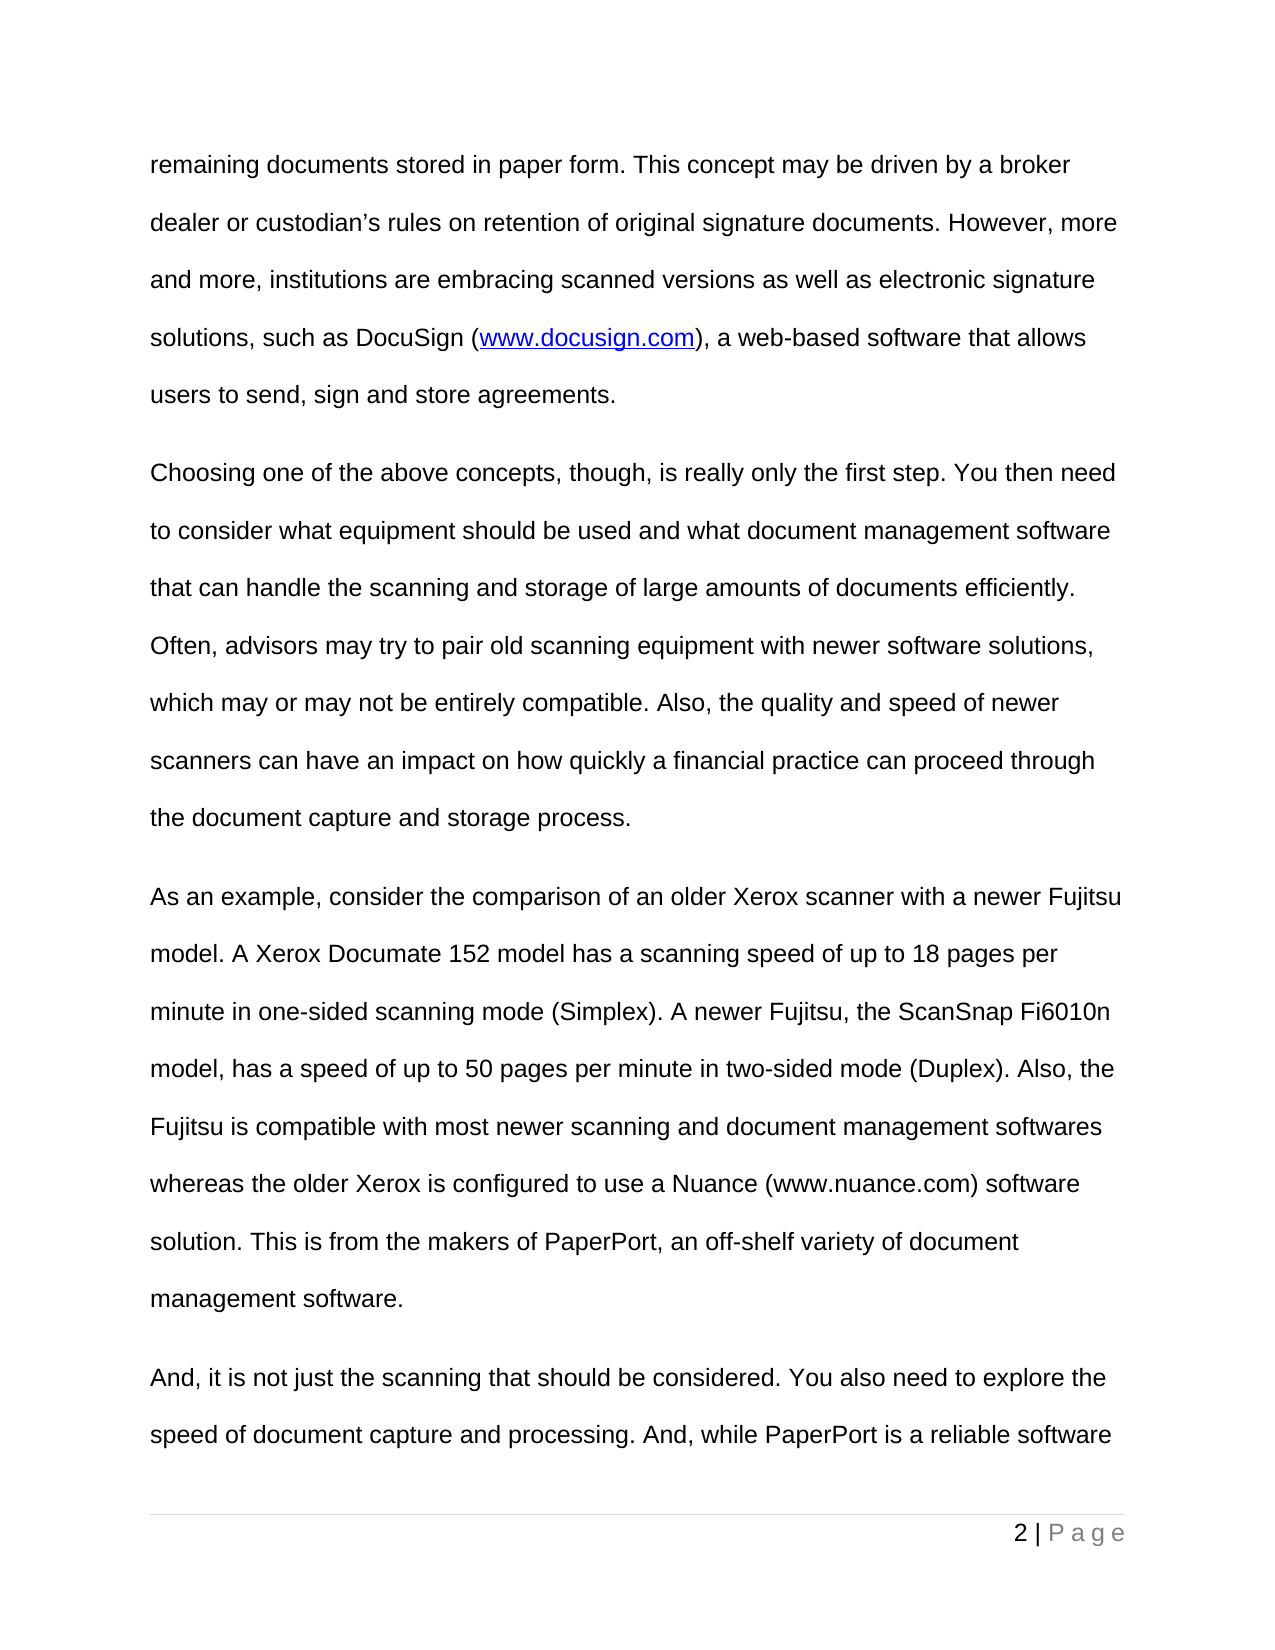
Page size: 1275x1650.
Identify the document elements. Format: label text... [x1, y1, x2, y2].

text Choosing one of the above concepts, though, is really only the first step. You then need to consider what equipment should be used and what document management software that can handle the scanning and storage of large amounts of documents efficiently. Often, advisors may try to pair old scanning equipment with newer software solutions, which may or may not be entirely compatible. Also, the quality and speed of newer scanners can have an impact on how quickly a financial practice can proceed through the document capture and storage process. [150, 458, 1125, 832]
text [150, 150, 1125, 409]
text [150, 1362, 1125, 1449]
text As an example, consider the comparison of an older Xerox scanner with a newer Fujitsu model. A Xerox Documate 152 model has a scanning speed of up to 18 pages per minute in one-sided scanning mode (Simplex). A newer Fujitsu, the ScanSnap Fi6010n model, has a speed of up to 50 pages per minute in two-sided mode (Duplex). Also, the Fujitsu is compatible with most newer scanning and document management softwares whereas the older Xerox is configured to use a Nuance (www.nuance.com) software solution. This is from the makers of PaperPort, an off-shelf variety of document management software. [150, 882, 1125, 1313]
